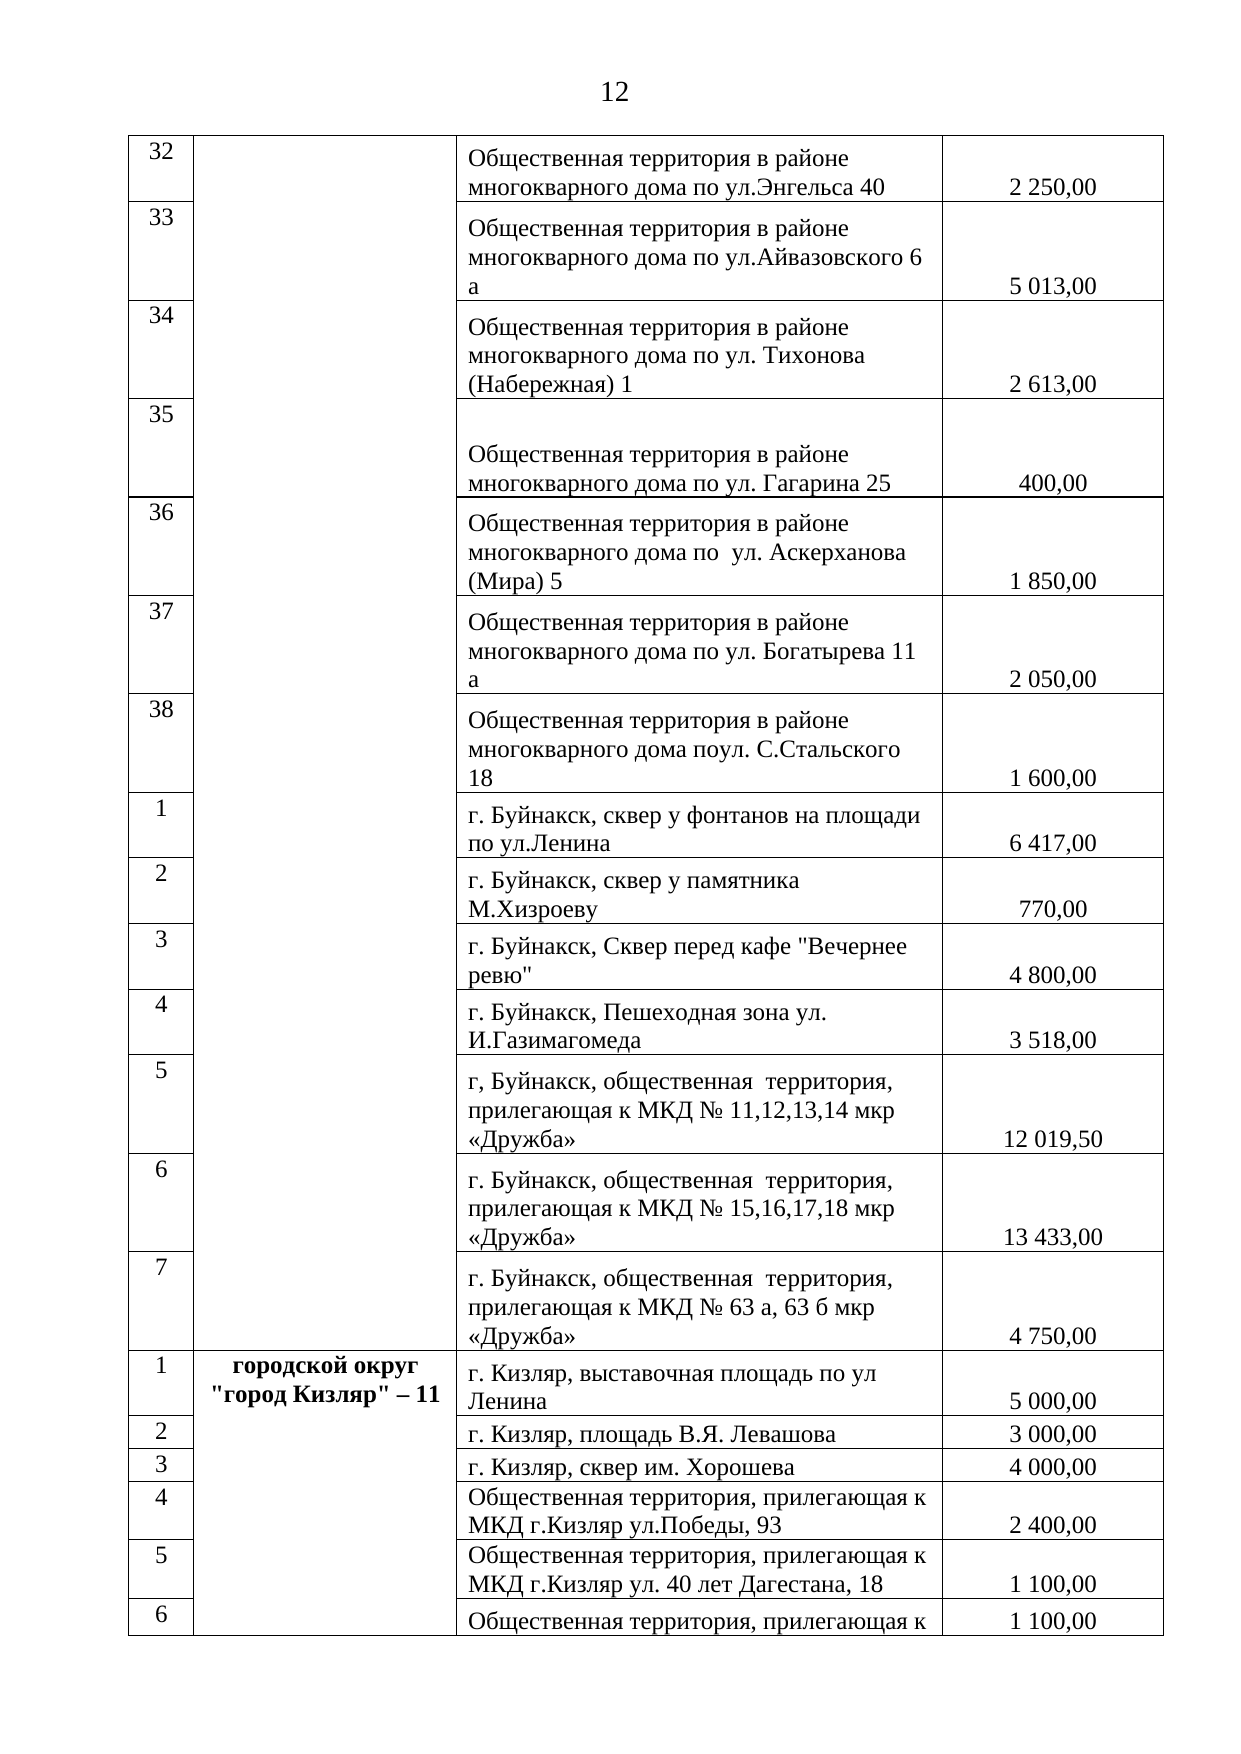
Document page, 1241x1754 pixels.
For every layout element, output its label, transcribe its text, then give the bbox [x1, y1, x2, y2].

table_cell 4 [129, 990, 193, 1054]
table_cell 38 [129, 694, 193, 792]
table_cell 1 600,00 [943, 694, 1163, 792]
table_cell Общественная территория в районе многокварного дома по ул.Айвазовского 6 а [457, 202, 942, 299]
table_cell 2 613,00 [943, 301, 1163, 398]
table_cell 5 [129, 1540, 193, 1598]
table_cell 12 019,50 [943, 1055, 1163, 1153]
table_cell 3 [129, 924, 193, 988]
table_cell Общественная территория в районе многокварного дома по ул. Богатырева 11 а [457, 596, 942, 693]
table_cell 33 [129, 202, 193, 299]
table_cell г. Буйнакск, общественная территория, прилегающая к МКД № 63 а, 63 б мкр «Дружба» [457, 1252, 942, 1349]
table_cell 2 [129, 1416, 193, 1448]
table_cell Общественная территория, прилегающая к МКД г.Кизляр ул. 40 лет Дагестана, 18 [457, 1540, 942, 1598]
table_cell городской округ "город Кизляр" – 11 [194, 1351, 456, 1635]
table_cell г. Кизляр, сквер им. Хорошева [457, 1449, 942, 1481]
table_cell Общественная территория в районе многокварного дома по ул. Аскерханова (Мира) 5 [457, 498, 942, 595]
table_cell 2 400,00 [943, 1482, 1163, 1539]
table_cell 3 518,00 [943, 990, 1163, 1054]
table_cell 2 250,00 [943, 136, 1163, 201]
table_cell 36 [129, 498, 193, 595]
table_cell 3 [129, 1449, 193, 1481]
table_cell 7 [129, 1252, 193, 1349]
table_cell 4 000,00 [943, 1449, 1163, 1481]
table_cell 3 000,00 [943, 1416, 1163, 1448]
table_cell г. Буйнакск, общественная территория, прилегающая к МКД № 15,16,17,18 мкр «Дружба» [457, 1154, 942, 1251]
table_cell 37 [129, 596, 193, 693]
table_cell г. Буйнакск, Сквер перед кафе "Вечернее ревю" [457, 924, 942, 988]
table_cell 35 [129, 399, 193, 496]
table_cell 4 800,00 [943, 924, 1163, 988]
table_cell 6 [129, 1154, 193, 1251]
table_cell 1 100,00 [943, 1540, 1163, 1598]
table_cell 6 417,00 [943, 793, 1163, 857]
table_cell Общественная территория в районе многокварного дома поул. С.Стальского 18 [457, 694, 942, 792]
table_cell 1 100,00 [943, 1599, 1163, 1635]
table_cell г, Буйнакск, общественная территория, прилегающая к МКД № 11,12,13,14 мкр «Дружба» [457, 1055, 942, 1153]
table_cell г. Кизляр, выставочная площадь по ул Ленина [457, 1351, 942, 1415]
table_cell г. Кизляр, площадь В.Я. Левашова [457, 1416, 942, 1448]
table_cell 1 [129, 1351, 193, 1415]
table_cell 5 [129, 1055, 193, 1153]
table_cell 4 750,00 [943, 1252, 1163, 1349]
table_cell г. Буйнакск, Пешеходная зона ул. И.Газимагомеда [457, 990, 942, 1054]
table_cell 5 000,00 [943, 1351, 1163, 1415]
table_cell 1 850,00 [943, 498, 1163, 595]
table_cell 1 [129, 793, 193, 857]
table_cell Общественная территория, прилегающая к МКД г.Кизляр ул.Победы, 93 [457, 1482, 942, 1539]
table_cell 13 433,00 [943, 1154, 1163, 1251]
table_cell 6 [129, 1599, 193, 1635]
table_cell 32 [129, 136, 193, 201]
table_cell г. Буйнакск, сквер у памятника М.Хизроеву [457, 858, 942, 923]
table_cell г. Буйнакск, сквер у фонтанов на площади по ул.Ленина [457, 793, 942, 857]
table_cell 5 013,00 [943, 202, 1163, 299]
table_cell 2 [129, 858, 193, 923]
table_cell 34 [129, 301, 193, 398]
table_cell Общественная территория в районе многокварного дома по ул. Гагарина 25 [457, 399, 942, 496]
table_cell 400,00 [943, 399, 1163, 496]
table_cell Общественная территория в районе многокварного дома по ул. Тихонова (Набережная) 1 [457, 301, 942, 398]
table_cell 4 [129, 1482, 193, 1539]
table_cell 2 050,00 [943, 596, 1163, 693]
table_cell Общественная территория в районе многокварного дома по ул.Энгельса 40 [457, 136, 942, 201]
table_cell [457, 1599, 942, 1635]
table_cell 770,00 [943, 858, 1163, 923]
